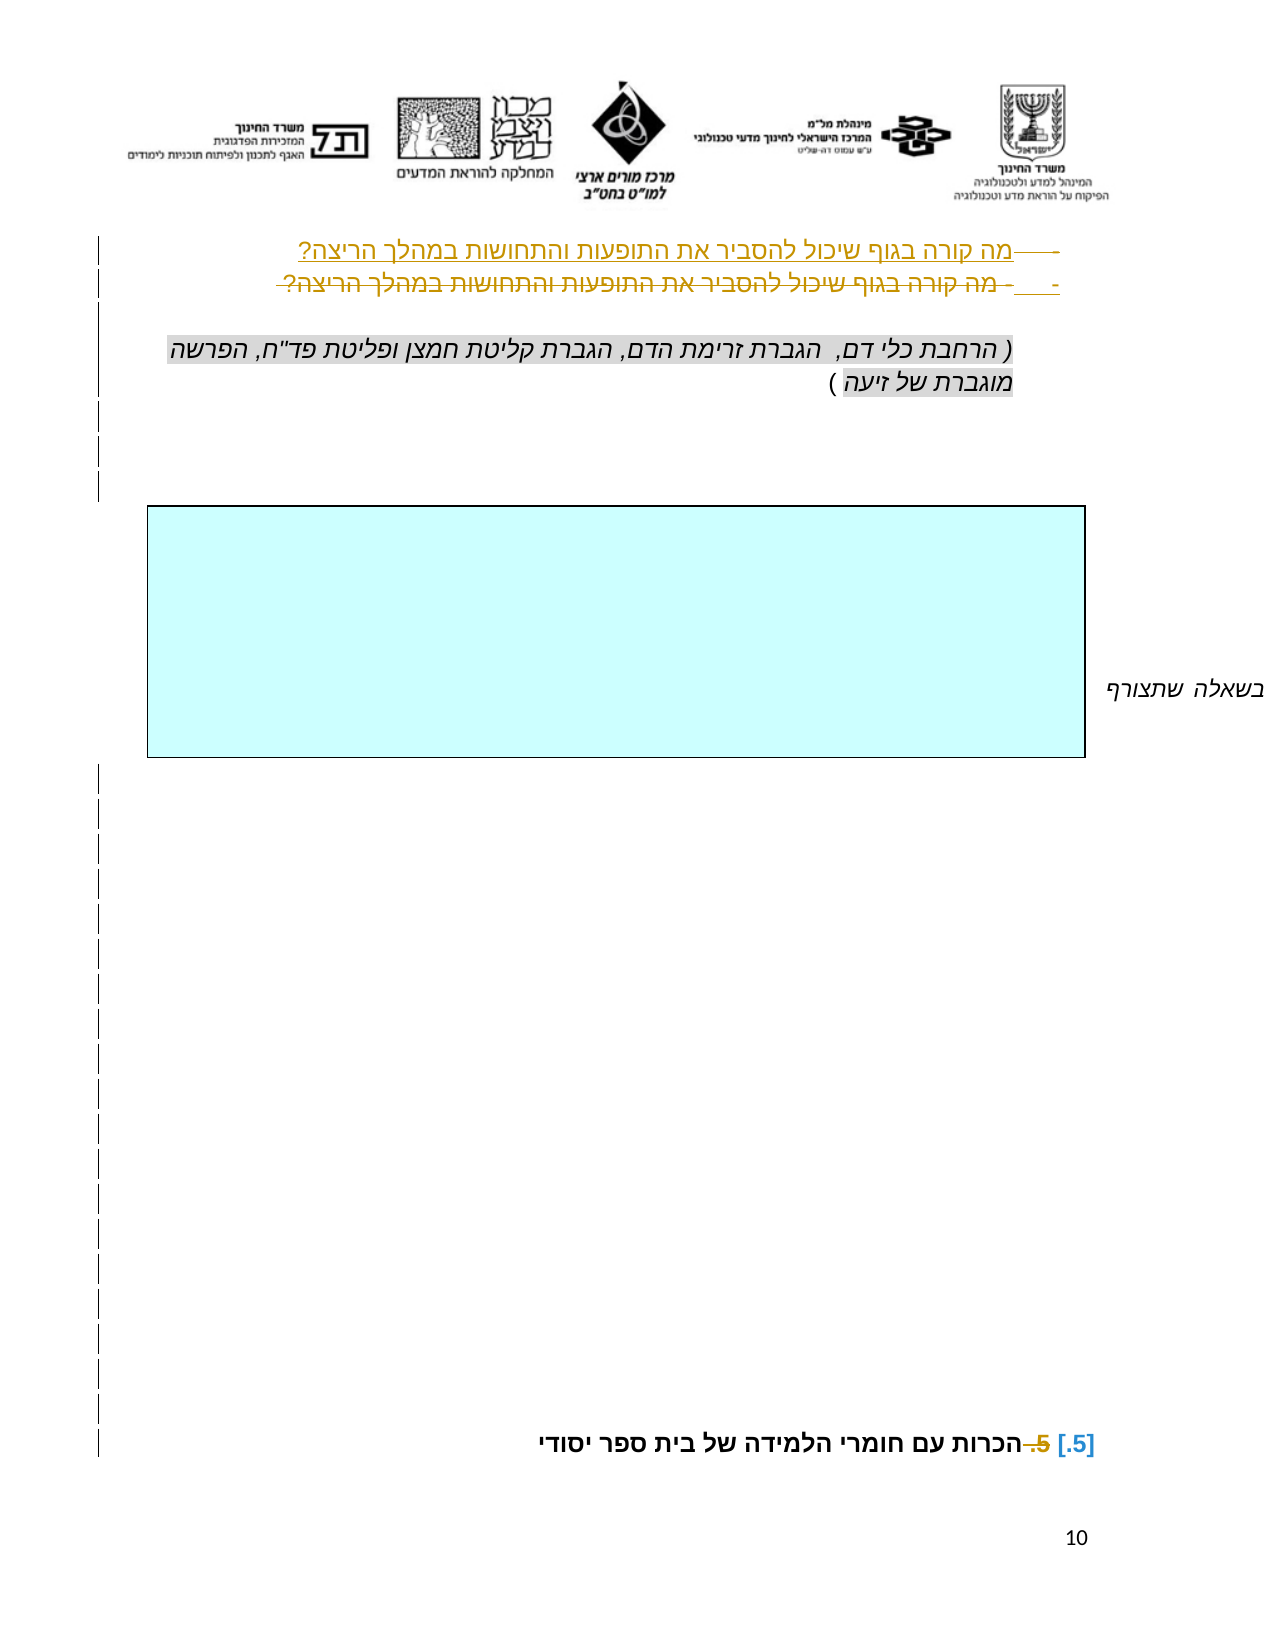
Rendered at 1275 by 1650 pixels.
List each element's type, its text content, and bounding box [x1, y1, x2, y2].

text ( הרחבת כלי דם, הגברת זרימת הדם, הגברת קליטת חמצן ופליטת פד"ח, הפרשה מוגברת של זיעה ) [112, 302, 1013, 397]
list הכרות עם חומרי הלמידה של בית ספר יסודי [112, 1429, 1050, 1457]
picture [112, 73, 1116, 212]
